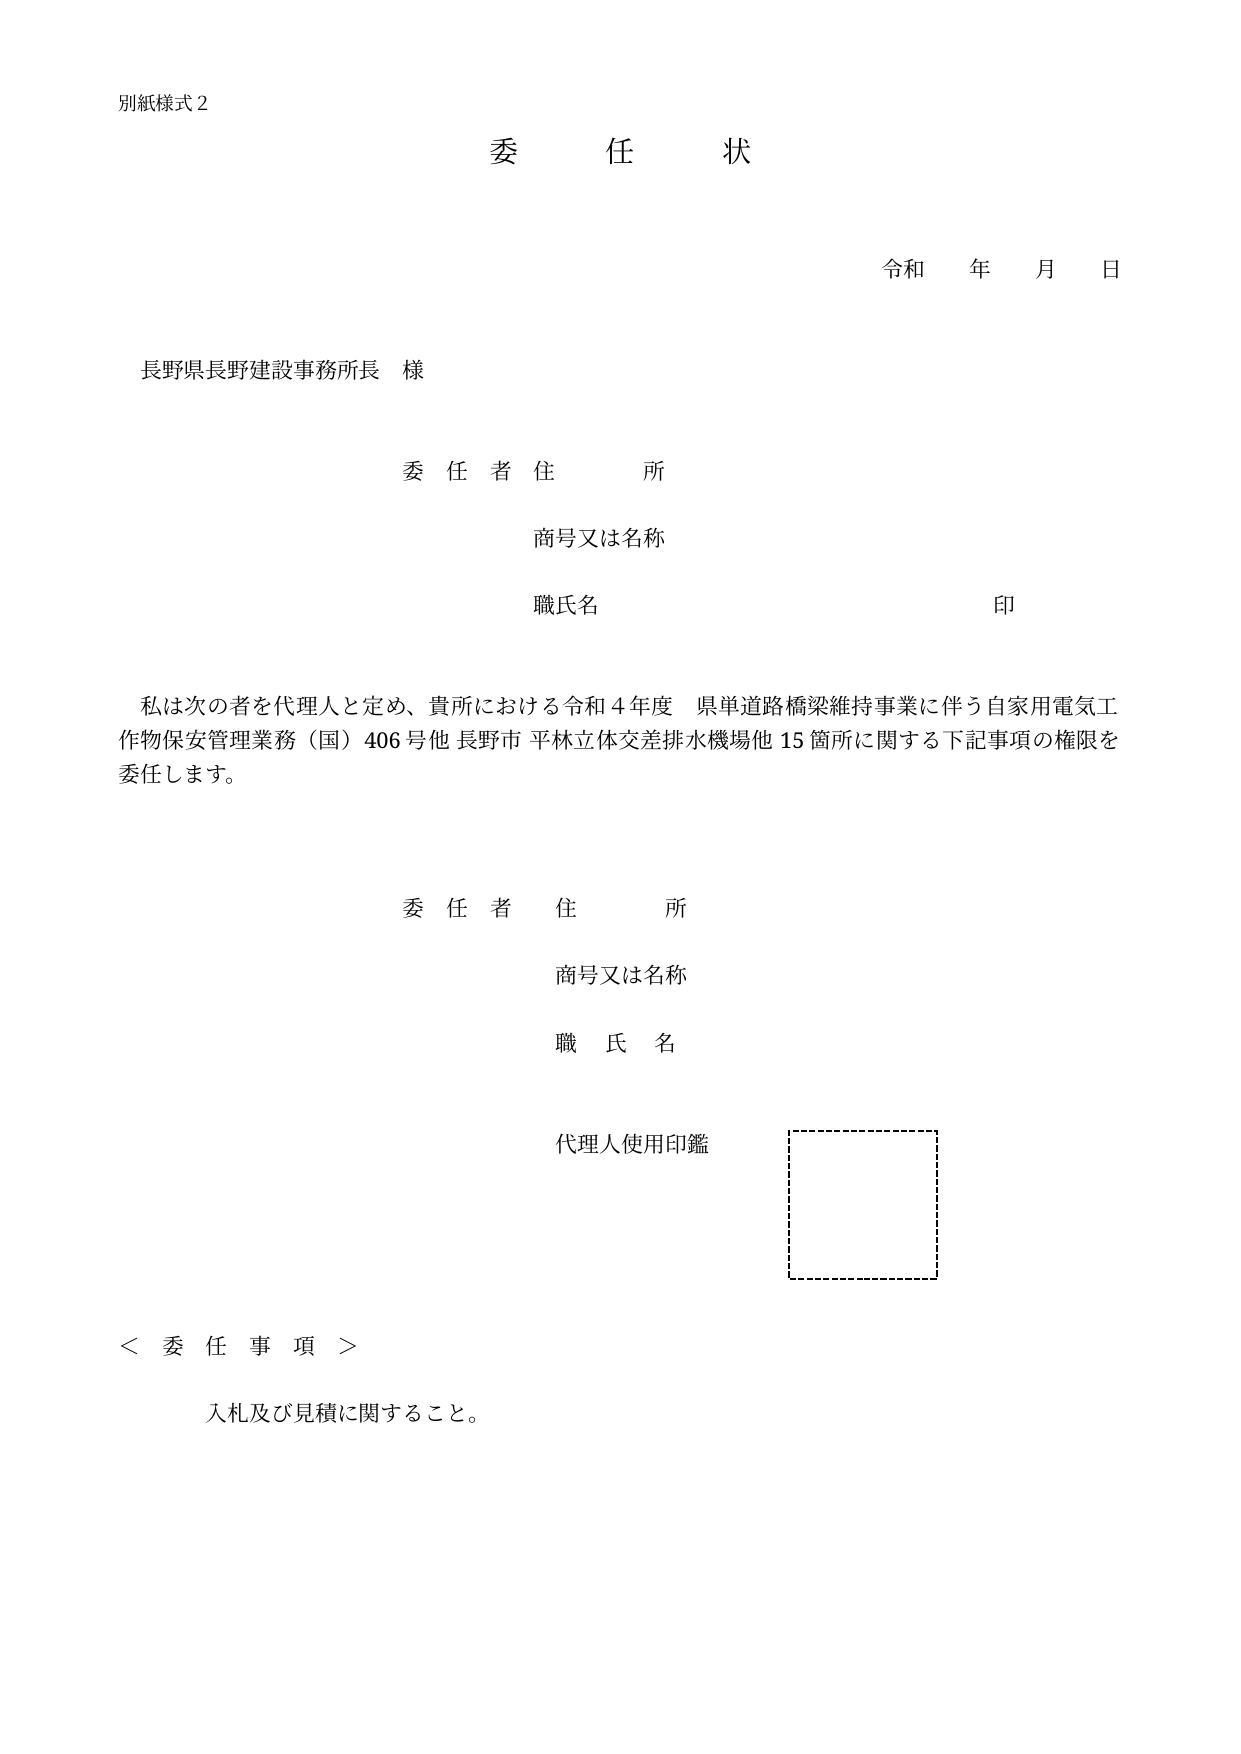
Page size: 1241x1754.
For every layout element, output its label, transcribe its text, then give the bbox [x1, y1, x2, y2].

text 入札及び見積に関すること。 [118, 1395, 1122, 1429]
text 商号又は名称 [118, 958, 1122, 991]
text 職氏名 印 [118, 588, 1122, 621]
text 委 任 状 [118, 117, 1122, 184]
text 委 任 者 住 所 [118, 890, 1122, 924]
text 代理人使用印鑑 [118, 1126, 1122, 1159]
text 職 氏 名 [118, 1025, 1122, 1059]
text ＜ 委 任 事 項 ＞ [118, 1328, 1122, 1361]
text 商号又は名称 [118, 520, 1122, 554]
text 長野県長野建設事務所長 様 [118, 352, 1122, 386]
text 令和 年 月 日 [118, 251, 1122, 285]
text 委 任 者 住 所 [118, 453, 1122, 487]
text 私は次の者を代理人と定め、貴所における令和４年度 県単道路橋梁維持事業に伴う自家用電気工作物保安管理業務（国）406号他 長野市 平林立体交差排水機場他15箇所に関する下記事項の権限を委任します。 [118, 688, 1122, 789]
